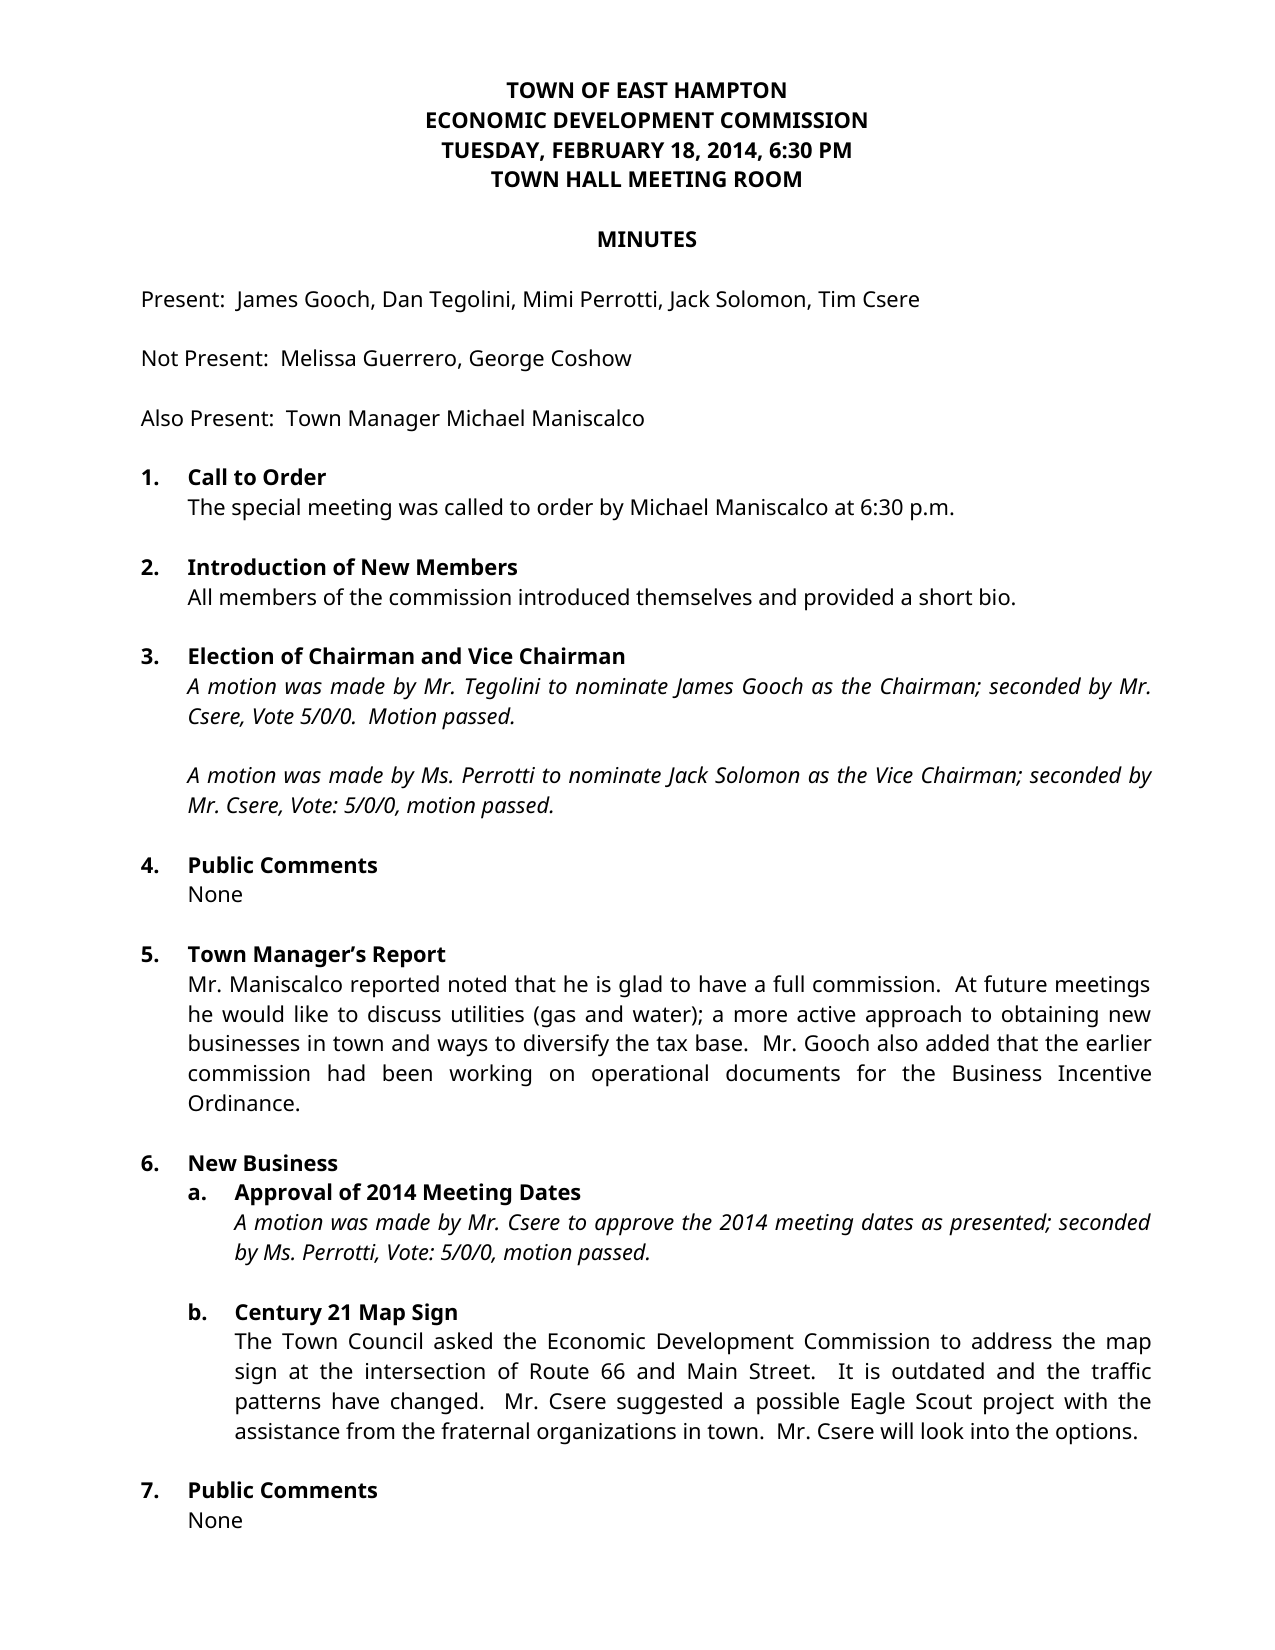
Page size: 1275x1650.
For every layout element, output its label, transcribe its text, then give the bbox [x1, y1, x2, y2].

list A motion was made by Mr. Csere to approve the 2014 meeting dates as presented; seconded by Ms. Perrotti, Vote: 5/0/0, motion passed. [234, 1207, 1153, 1267]
list Election of Chairman and Vice Chairman [141, 641, 1153, 671]
text TOWN HALL MEETING ROOM [141, 164, 1153, 194]
text TOWN OF EAST HAMPTON [141, 75, 1153, 105]
list Century 21 Map Sign [187, 1296, 1153, 1326]
text ECONOMIC DEVELOPMENT COMMISSION [141, 105, 1153, 134]
text Not Present: Melissa Guerrero, George Coshow [141, 343, 1153, 373]
list The Town Council asked the Economic Development Commission to address the map sign at the intersection of Route 66 and Main Street. It is outdated and the traffic patterns have changed. Mr. Csere suggested a possible Eagle Scout project with the assistance from the fraternal organizations in town. Mr. Csere will look into the options. [234, 1326, 1153, 1445]
text MINUTES [141, 224, 1153, 254]
list Public Comments [141, 1475, 1153, 1505]
list Town Manager’s Report [141, 939, 1153, 969]
list Public Comments [141, 849, 1153, 879]
list Introduction of New Members [141, 552, 1153, 581]
list None [187, 879, 1153, 909]
text A motion was made by Mr. Tegolini to nominate James Gooch as the Chairman; seconded by Mr. Csere, Vote 5/0/0. Motion passed. [187, 671, 1153, 730]
list New Business [141, 1147, 1153, 1177]
text TUESDAY, FEBRUARY 18, 2014, 6:30 PM [141, 134, 1153, 164]
list Approval of 2014 Meeting Dates [187, 1177, 1153, 1207]
text A motion was made by Ms. Perrotti to nominate Jack Solomon as the Vice Chairman; seconded by Mr. Csere, Vote: 5/0/0, motion passed. [187, 760, 1153, 820]
text The special meeting was called to order by Michael Maniscalco at 6:30 p.m. [187, 492, 1153, 522]
text Also Present: Town Manager Michael Maniscalco [141, 403, 1153, 432]
list All members of the commission introduced themselves and provided a short bio. [187, 581, 1153, 611]
list Mr. Maniscalco reported noted that he is glad to have a full commission. At future meetings he would like to discuss utilities (gas and water); a more active approach to obtaining new businesses in town and ways to diversify the tax base. Mr. Gooch also added that the earlier commission had been working on operational documents for the Business Incentive Ordinance. [187, 969, 1153, 1118]
list None [187, 1505, 1153, 1535]
list Call to Order [141, 462, 1153, 492]
text Present: James Gooch, Dan Tegolini, Mimi Perrotti, Jack Solomon, Tim Csere [141, 283, 1153, 313]
